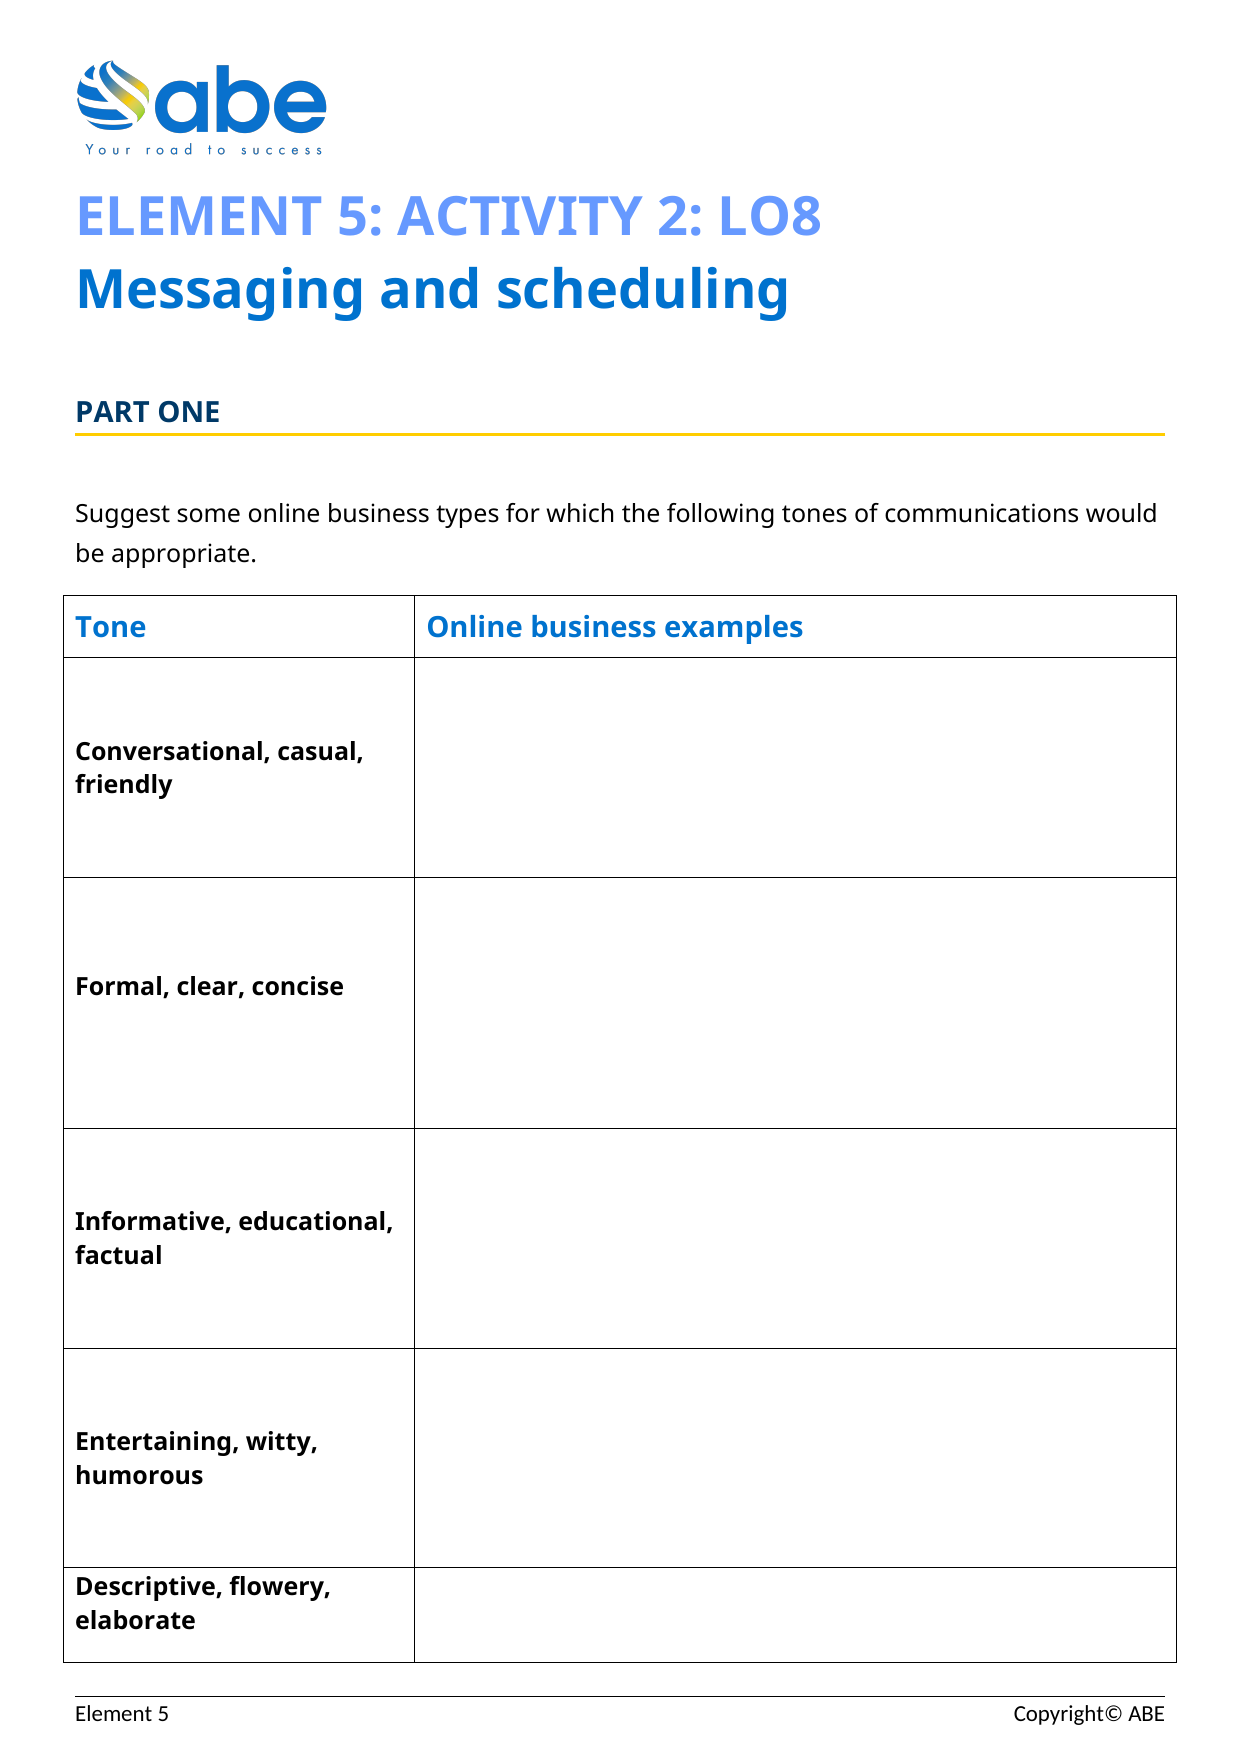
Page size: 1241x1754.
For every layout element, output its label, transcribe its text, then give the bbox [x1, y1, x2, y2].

table_cell Formal, clear, concise [64, 878, 414, 1128]
text PART ONE [75, 391, 1165, 433]
text ELEMENT 5: ACTIVITY 2: LO8 [75, 177, 1165, 251]
picture [75, 59, 328, 157]
table_cell Conversational, casual, friendly [64, 658, 414, 877]
table_header Online business examples [415, 596, 1176, 657]
table_cell [415, 1129, 1176, 1347]
table_cell [415, 658, 1176, 877]
table_cell Descriptive, flowery, elaborate [64, 1568, 414, 1662]
table_cell Entertaining, witty, humorous [64, 1349, 414, 1567]
table_cell [415, 1349, 1176, 1567]
text Messaging and scheduling [75, 251, 1165, 325]
table_header Tone [64, 596, 414, 657]
table_cell [415, 1568, 1176, 1662]
text Suggest some online business types for which the following tones of communications would be appropriate. [75, 496, 1165, 569]
table_cell [415, 878, 1176, 1128]
table_cell Informative, educational, factual [64, 1129, 414, 1347]
